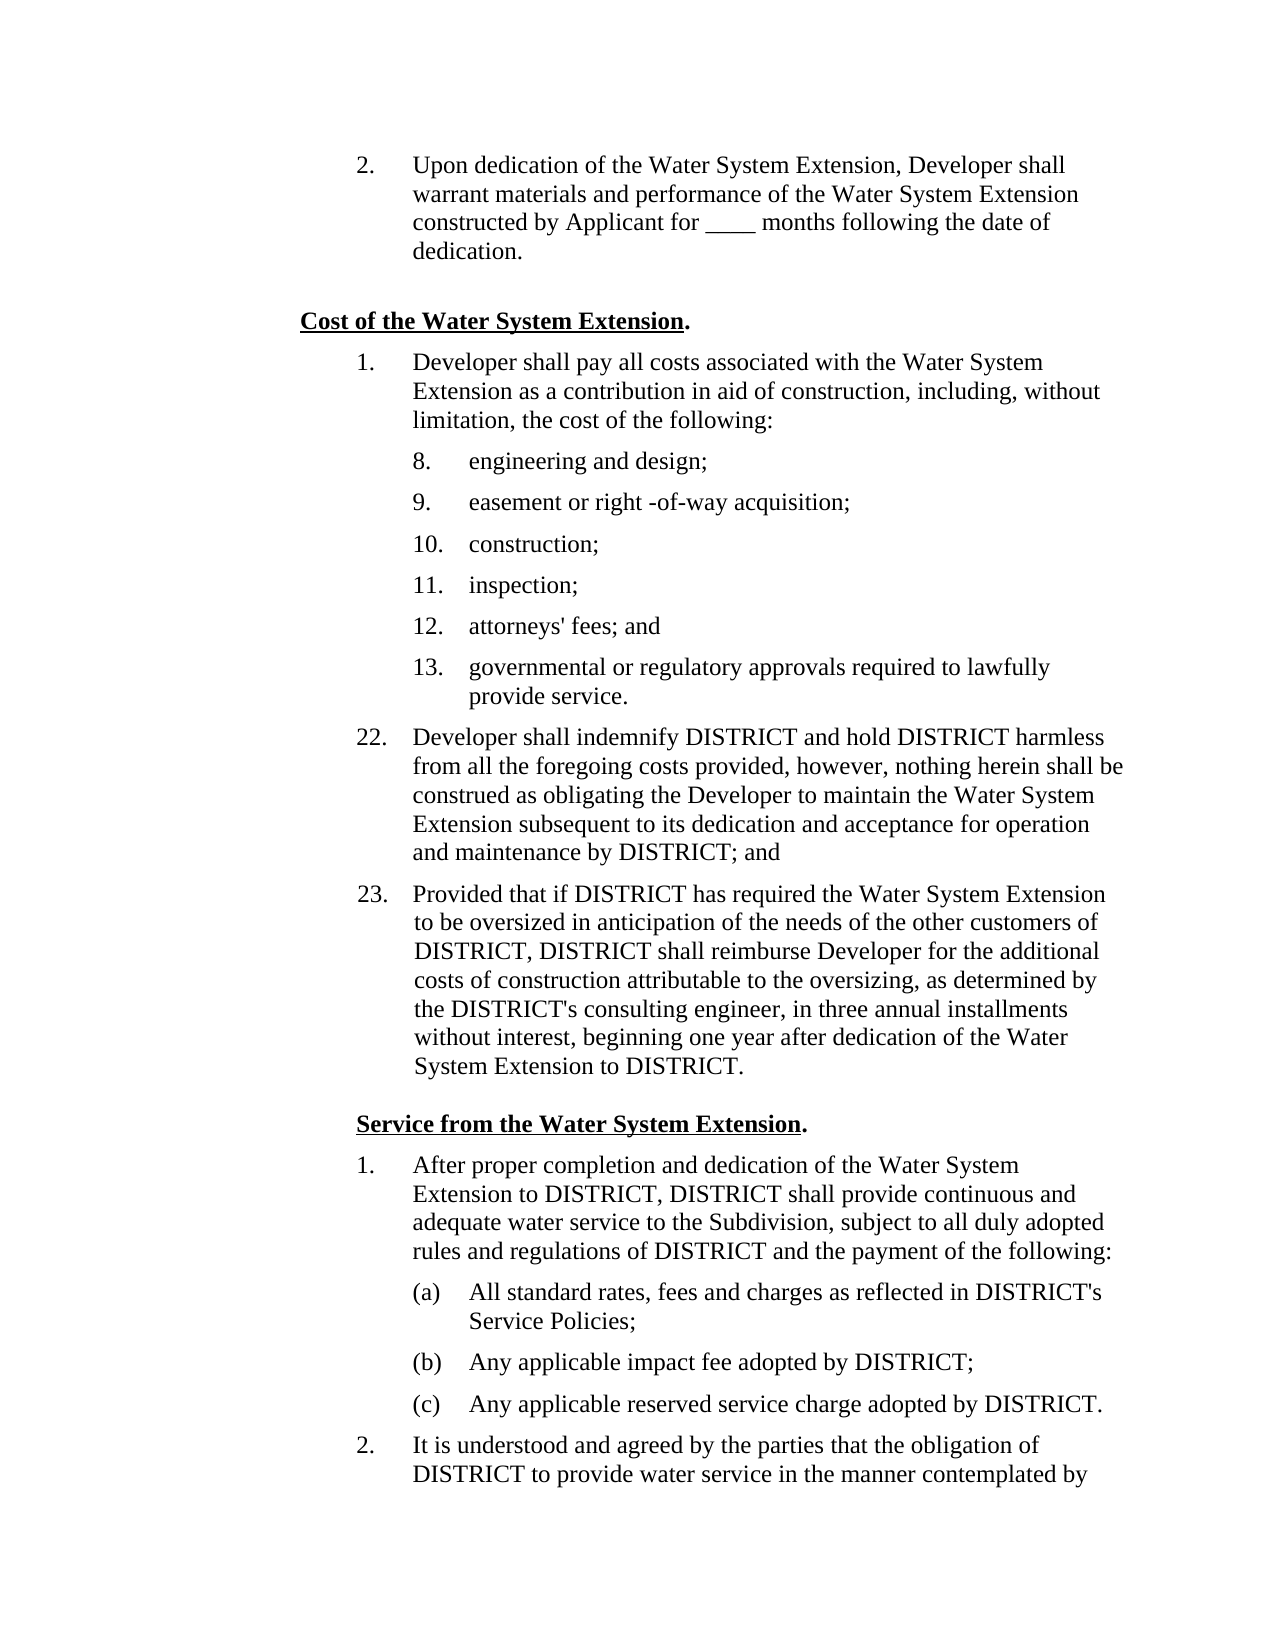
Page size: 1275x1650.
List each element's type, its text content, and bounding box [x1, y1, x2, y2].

list attorneys' fees; and [412, 611, 1125, 640]
list construction; [412, 529, 1125, 557]
text Service from the Water System Extension. [356, 1109, 1125, 1137]
list After proper completion and dedication of the Water System Extension to DISTRICT, DISTRICT shall provide continuous and adequate water service to the Subdivision, subject to all duly adopted rules and regulations of DISTRICT and the payment of the following: [356, 1150, 1125, 1265]
list Provided that if DISTRICT has required the Water System Extension to be oversized in anticipation of the needs of the other customers of DISTRICT, DISTRICT shall reimburse Developer for the additional costs of construction attributable to the oversizing, as determined by the DISTRICT's consulting engineer, in three annual installments without interest, beginning one year after dedication of the Water System Extension to DISTRICT. [357, 879, 1125, 1080]
list Developer shall indemnify DISTRICT and hold DISTRICT harmless from all the foregoing costs provided, however, nothing herein shall be construed as obligating the Developer to maintain the Water System Extension subsequent to its dedication and acceptance for operation and maintenance by DISTRICT; and [356, 722, 1125, 866]
text Cost of the Water System Extension. [225, 306, 1125, 335]
list governmental or regulatory approvals required to lawfully provide service. [412, 652, 1125, 710]
list easement or right -of-way acquisition; [412, 487, 1125, 516]
list Any applicable reserved service charge adopted by DISTRICT. [412, 1389, 1125, 1417]
list inspection; [412, 570, 1125, 599]
list Any applicable impact fee adopted by DISTRICT; [412, 1347, 1125, 1376]
list engineering and design; [412, 446, 1125, 475]
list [356, 1430, 1125, 1487]
list All standard rates, fees and charges as reflected in DISTRICT's Service Policies; [412, 1277, 1125, 1335]
list Developer shall pay all costs associated with the Water System Extension as a contribution in aid of construction, including, without limitation, the cost of the following: [356, 347, 1125, 434]
list Upon dedication of the Water System Extension, Developer shall warrant materials and performance of the Water System Extension constructed by Applicant for ____ months following the date of dedication. [356, 150, 1125, 265]
